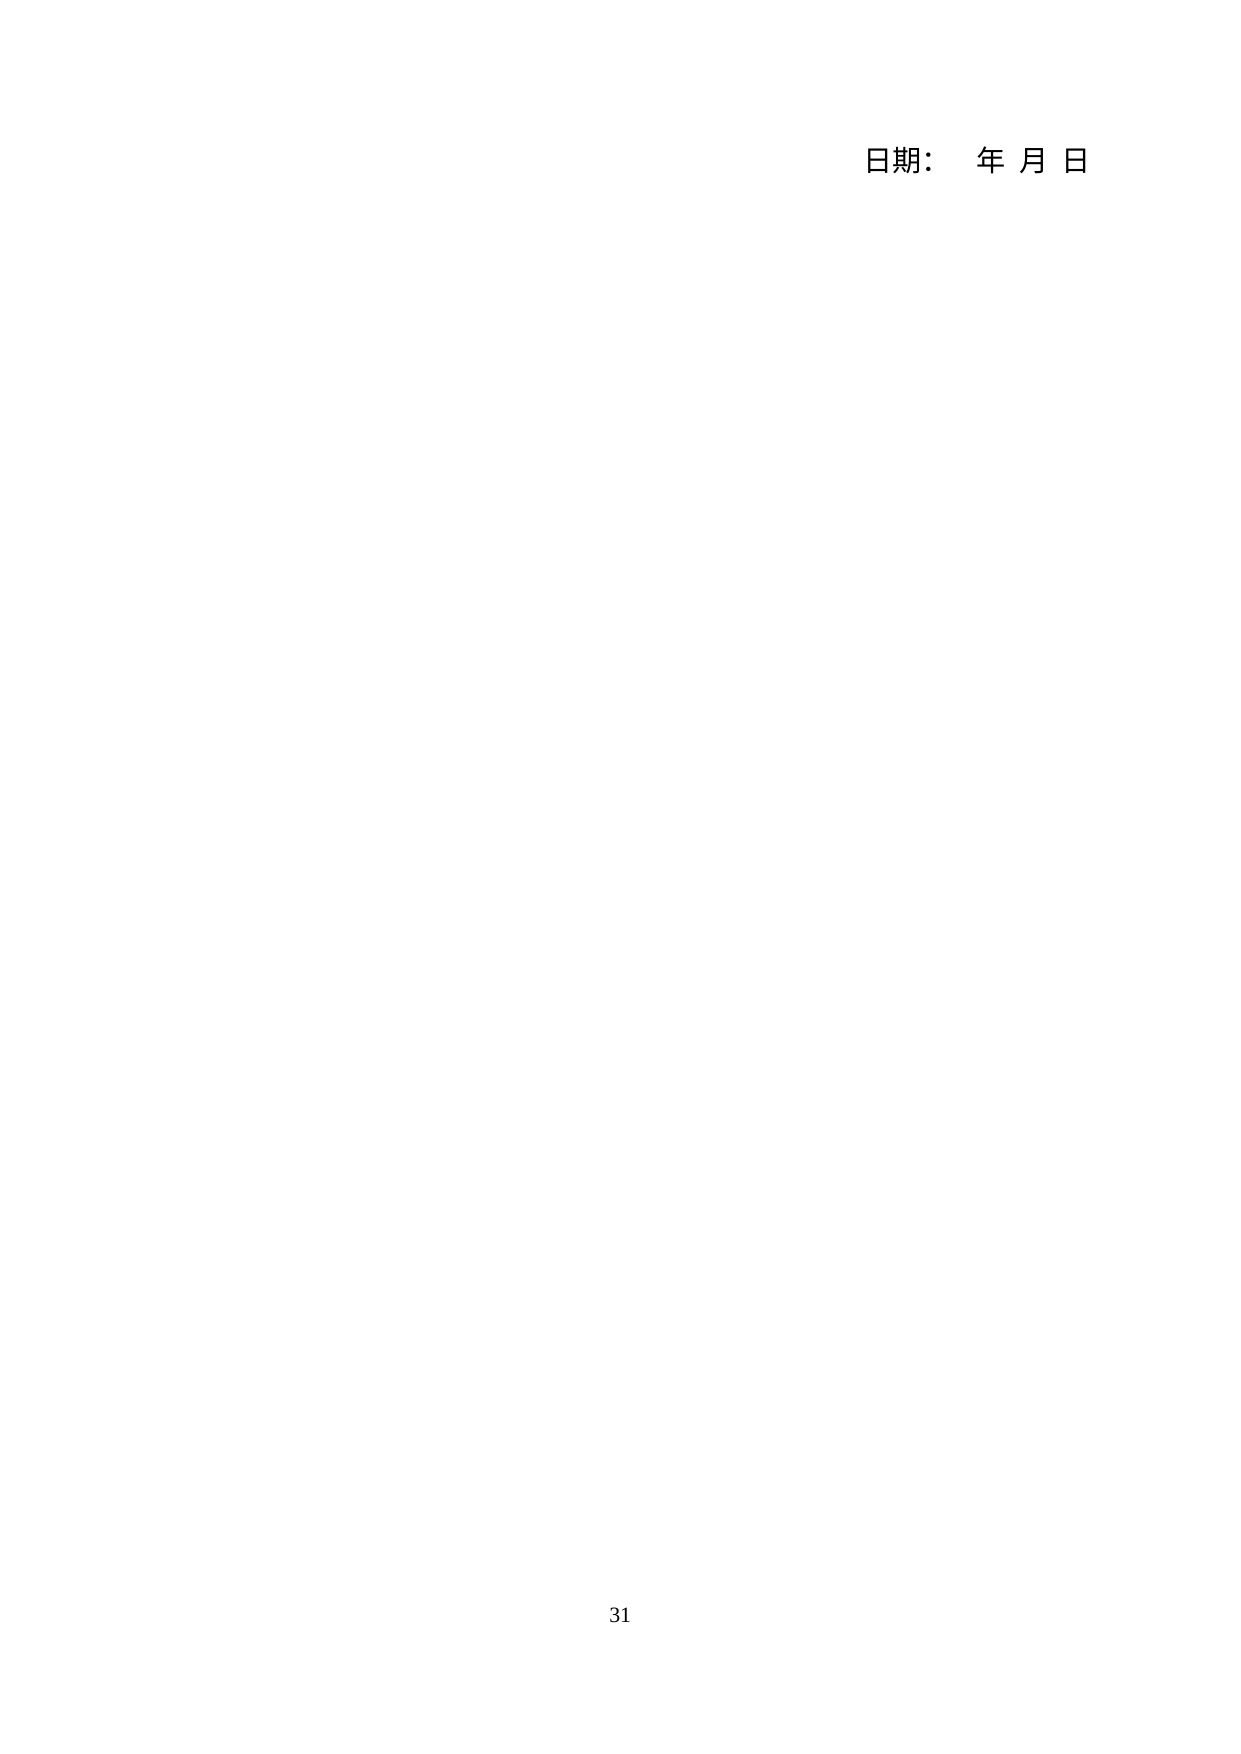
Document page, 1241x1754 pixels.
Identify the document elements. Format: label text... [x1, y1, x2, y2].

text 日期： 年 月 日 [150, 126, 1090, 191]
